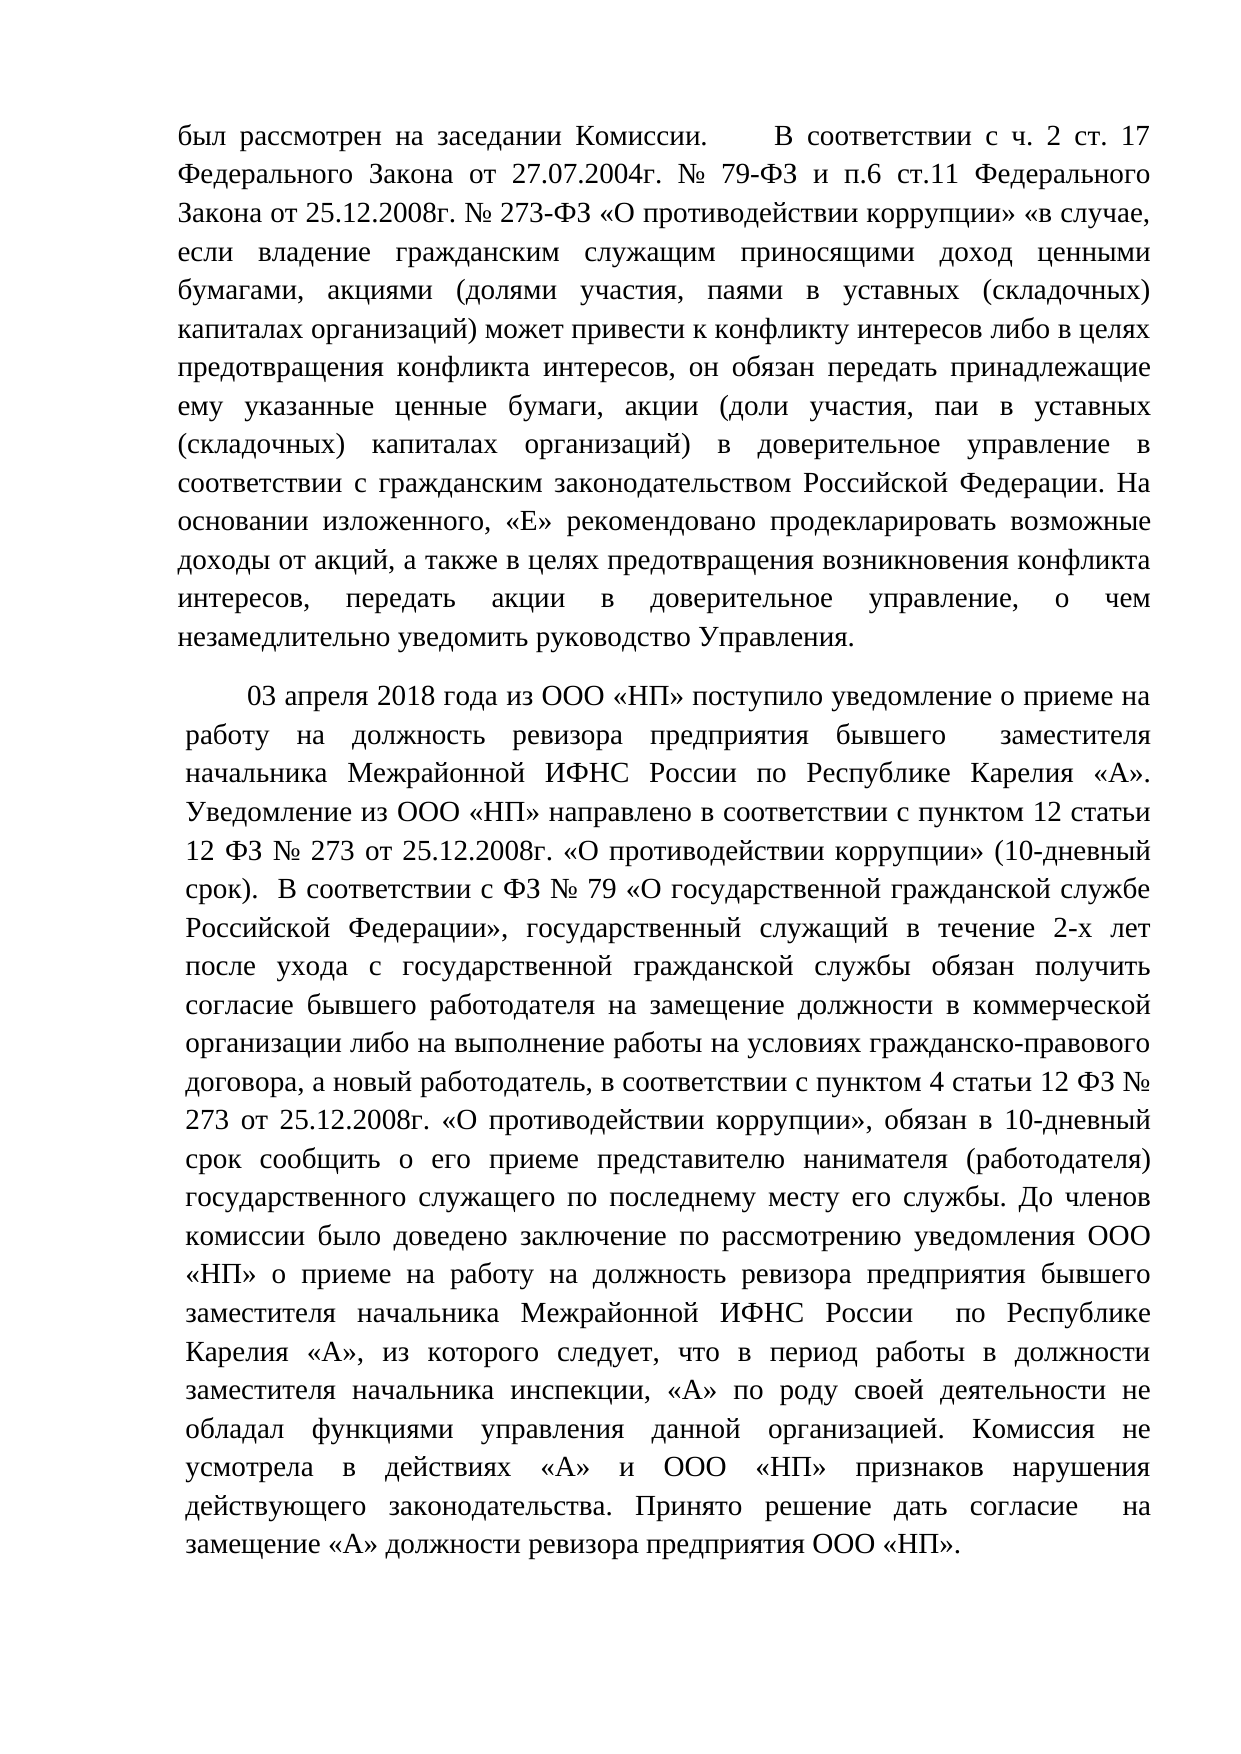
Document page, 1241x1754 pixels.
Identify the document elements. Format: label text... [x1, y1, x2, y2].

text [177, 118, 1152, 653]
text 03 апреля 2018 года из ООО «НП» поступило уведомление о приеме на работу на должность ревизора предприятия бывшего заместителя начальника Межрайонной ИФНС России по Республике Карелия «А». Уведомление из ООО «НП» направлено в соответствии с пунктом 12 статьи 12 ФЗ № 273 от 25.12.2008г. «О противодействии коррупции» (10-дневный срок). В соответствии с ФЗ № 79 «О государственной гражданской службе Российской Федерации», государственный служащий в течение 2-х лет после ухода с государственной гражданской службы обязан получить согласие бывшего работодателя на замещение должности в коммерческой организации либо на выполнение работы на условиях гражданско-правового договора, а новый работодатель, в соответствии с пунктом 4 статьи 12 ФЗ № 273 от 25.12.2008г. «О противодействии коррупции», обязан в 10-дневный срок сообщить о его приеме представителю нанимателя (работодателя) государственного служащего по последнему месту его службы. До членов комиссии было доведено заключение по рассмотрению уведомления ООО «НП» о приеме на работу на должность ревизора предприятия бывшего заместителя начальника Межрайонной ИФНС России по Республике Карелия «А», из которого следует, что в период работы в должности заместителя начальника инспекции, «А» по роду своей деятельности не обладал функциями управления данной организацией. Комиссия не усмотрела в действиях «А» и ООО «НП» признаков нарушения действующего законодательства. Принято решение дать согласие на замещение «А» должности ревизора предприятия ООО «НП». [185, 678, 1152, 1560]
